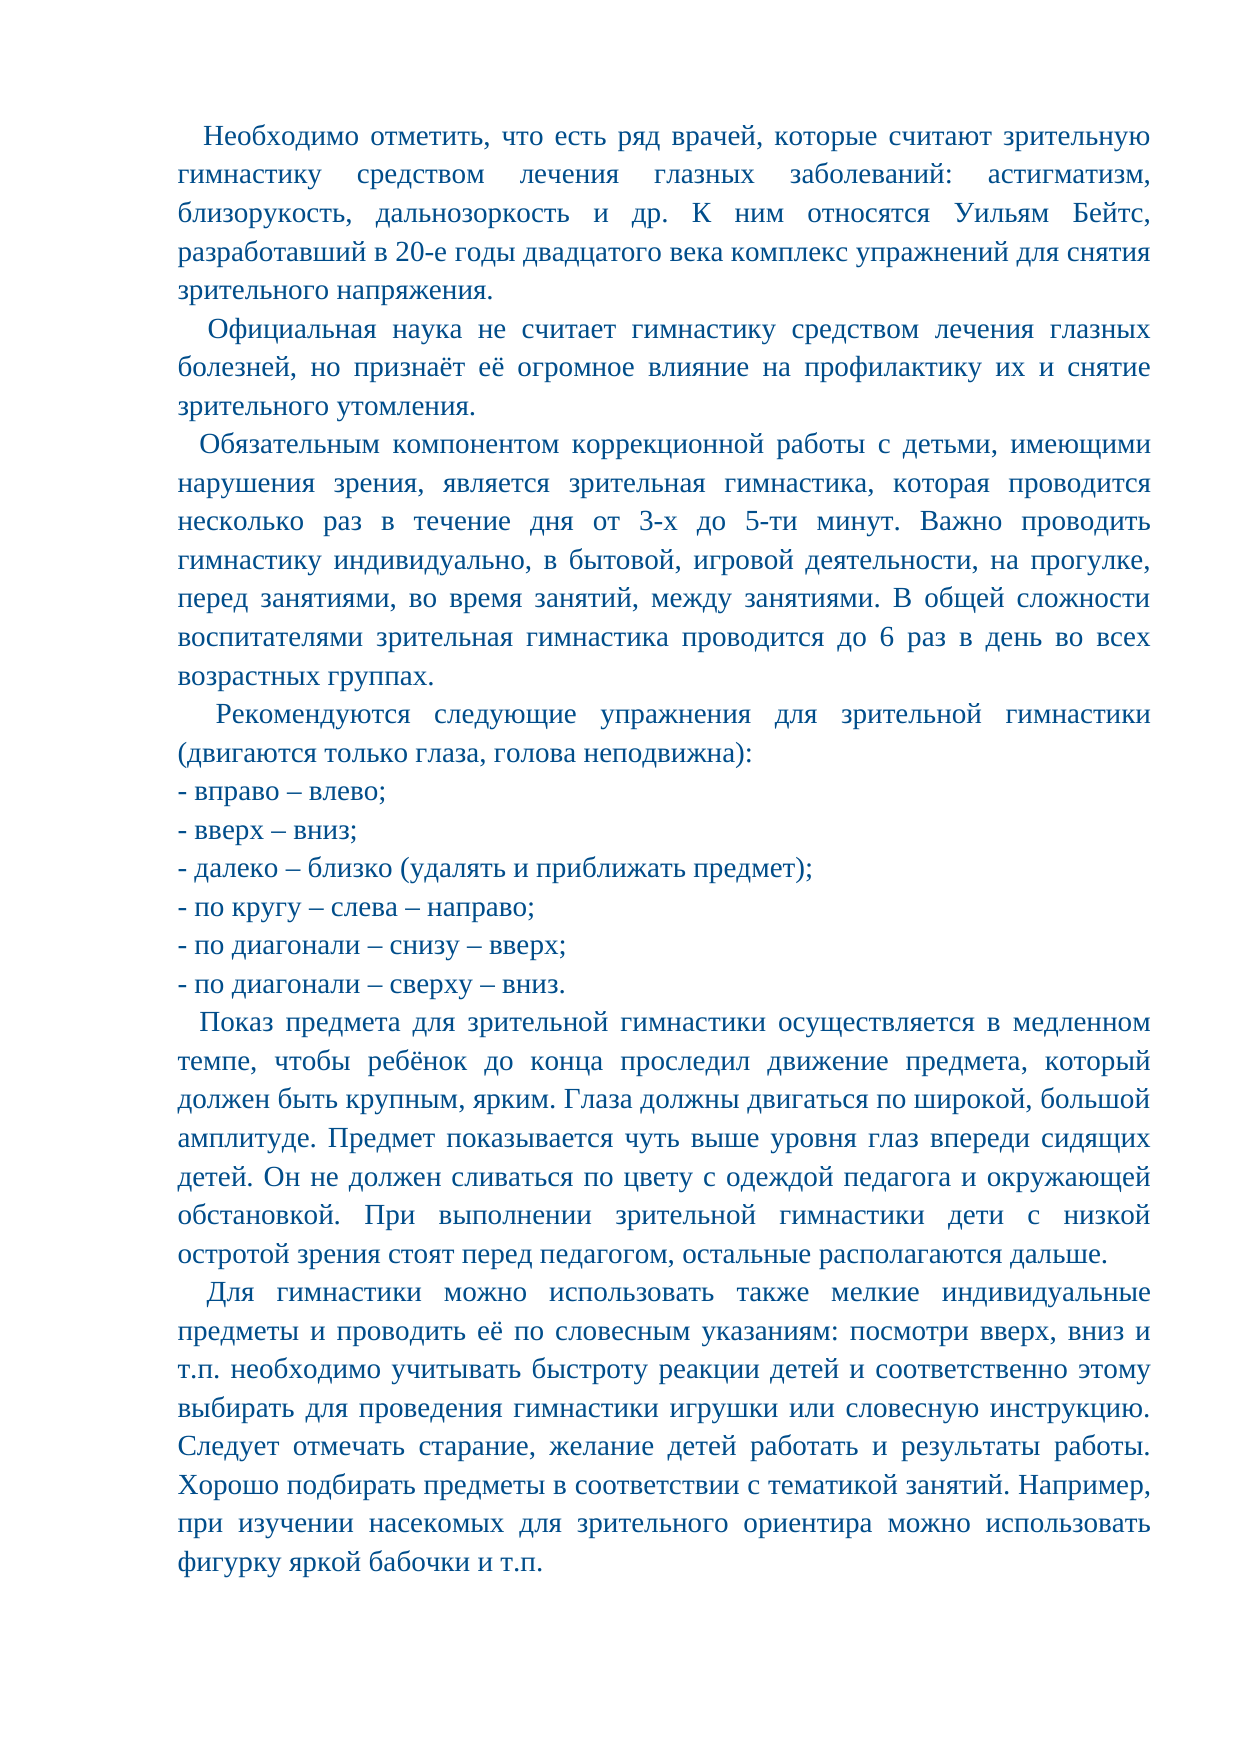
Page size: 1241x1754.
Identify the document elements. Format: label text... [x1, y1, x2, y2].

text Рекомендуются следующие упражнения для зрительной гимнастики (двигаются только глаза, голова неподвижна): [177, 696, 1152, 768]
text Для гимнастики можно использовать также мелкие индивидуальные предметы и проводить её по словесным указаниям: посмотри вверх, вниз и т.п. необходимо учитывать быстроту реакции детей и соответственно этому выбирать для проведения гимнастики игрушки или словесную инструкцию. Следует отмечать старание, желание детей работать и результаты работы. Хорошо подбирать предметы в соответствии с тематикой занятий. Например, при изучении насекомых для зрительного ориентира можно использовать фигурку яркой бабочки и т.п. [177, 1274, 1152, 1578]
text - по диагонали – снизу – вверх; [177, 927, 1152, 961]
text Показ предмета для зрительной гимнастики осуществляется в медленном темпе, чтобы ребёнок до конца проследил движение предмета, который должен быть крупным, ярким. Глаза должны двигаться по широкой, большой амплитуде. Предмет показывается чуть выше уровня глаз впереди сидящих детей. Он не должен сливаться по цвету с одеждой педагога и окружающей обстановкой. При выполнении зрительной гимнастики дети с низкой остротой зрения стоят перед педагогом, остальные располагаются дальше. [177, 1004, 1152, 1269]
text - вправо – влево; [177, 773, 1152, 807]
text - вверх – вниз; [177, 812, 1152, 845]
text - по диагонали – сверху – вниз. [177, 966, 1152, 999]
text - по кругу – слева – направо; [177, 889, 1152, 922]
text Официальная наука не считает гимнастику средством лечения глазных болезней, но признаёт её огромное влияние на профилактику их и снятие зрительного утомления. [177, 311, 1152, 421]
text - далеко – близко (удалять и приближать предмет); [177, 850, 1152, 884]
text Необходимо отметить, что есть ряд врачей, которые считают зрительную гимнастику средством лечения глазных заболеваний: астигматизм, близорукость, дальнозоркость и др. К ним относятся Уильям Бейтс, разработавший в 20-е годы двадцатого века комплекс упражнений для снятия зрительного напряжения. [177, 118, 1152, 306]
text Обязательным компонентом коррекционной работы с детьми, имеющими нарушения зрения, является зрительная гимнастика, которая проводится несколько раз в течение дня от 3-х до 5-ти минут. Важно проводить гимнастику индивидуально, в бытовой, игровой деятельности, на прогулке, перед занятиями, во время занятий, между занятиями. В общей сложности воспитателями зрительная гимнастика проводится до 6 раз в день во всех возрастных группах. [177, 426, 1152, 691]
